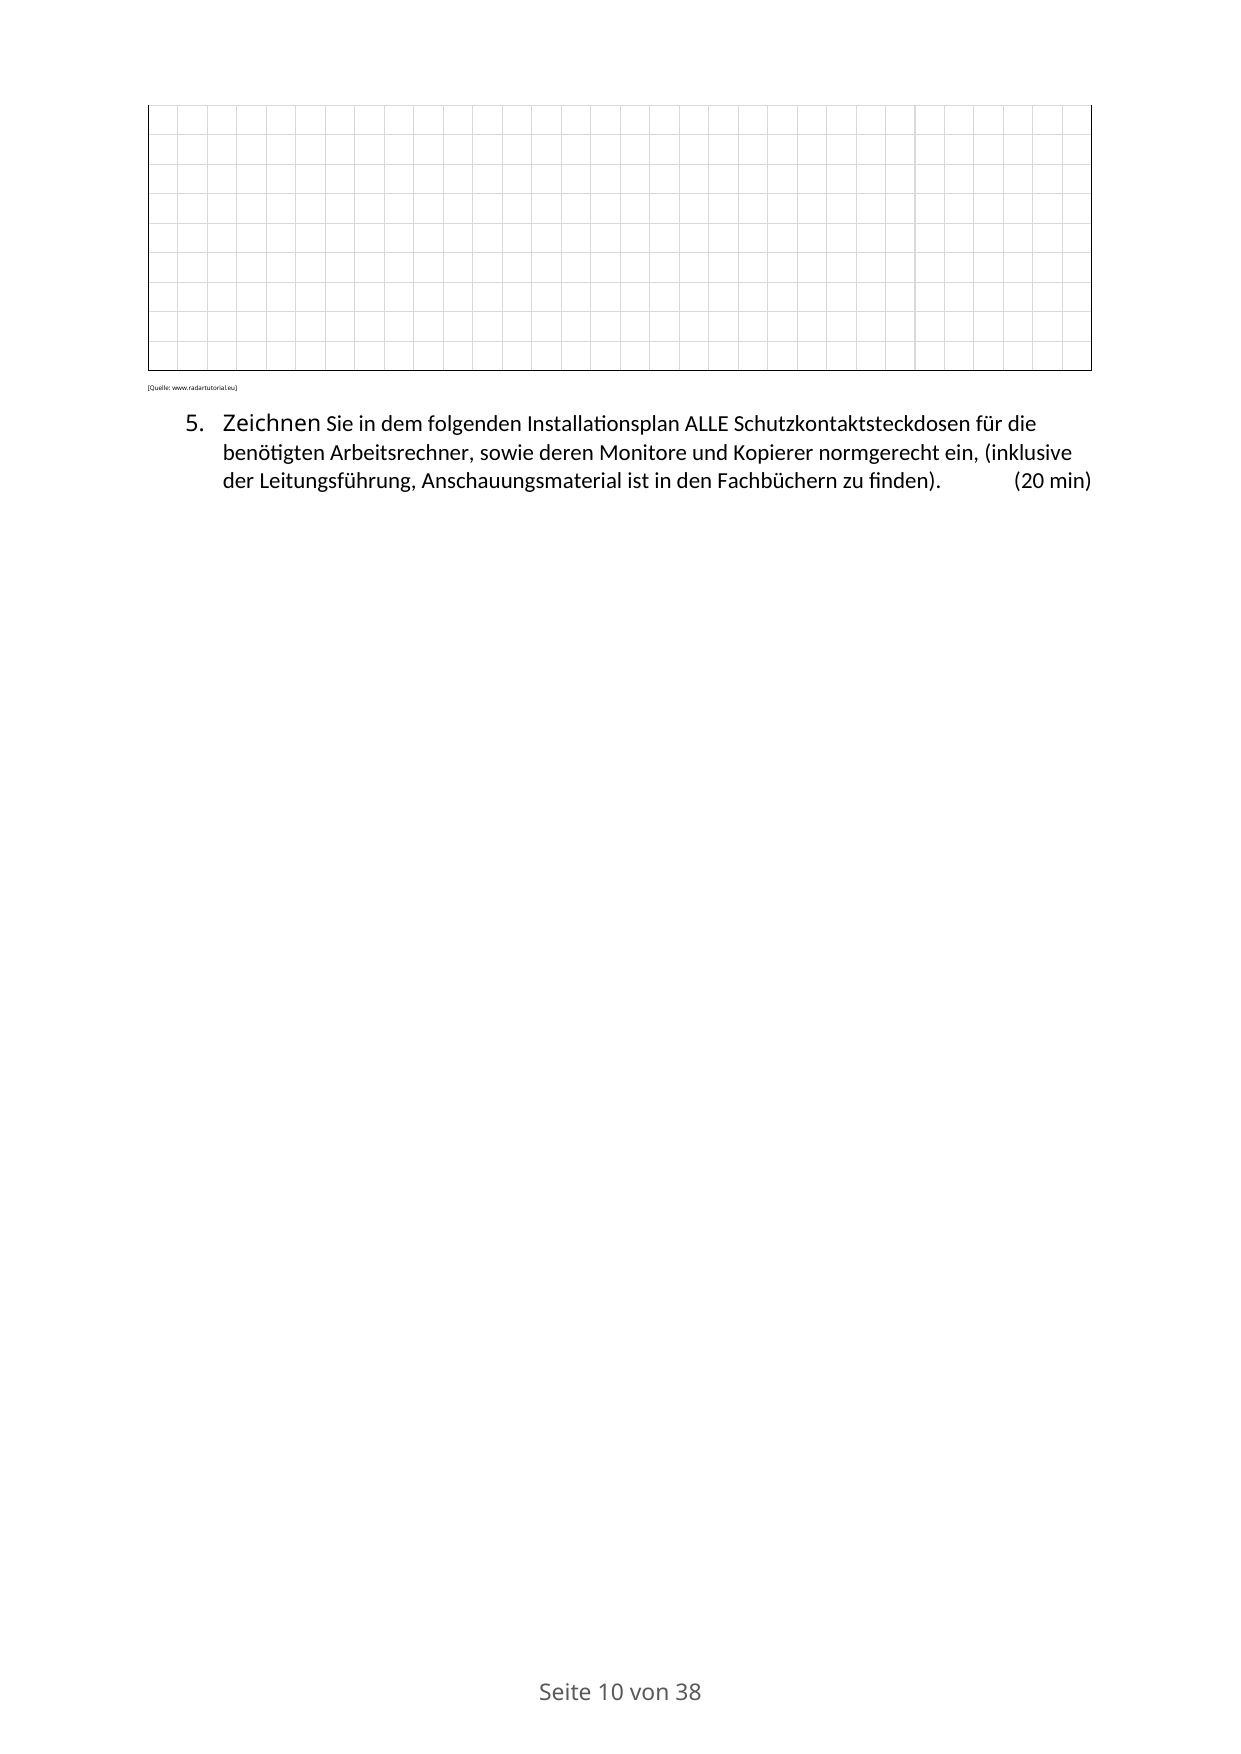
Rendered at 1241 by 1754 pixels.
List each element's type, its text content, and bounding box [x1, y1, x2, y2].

table_cell [650, 283, 679, 311]
table_cell [974, 165, 1003, 193]
table_cell [709, 165, 738, 193]
table_cell [355, 342, 384, 370]
table_cell [267, 283, 295, 311]
table_cell [680, 253, 708, 282]
table_cell [1063, 312, 1091, 341]
table_cell [267, 165, 295, 193]
table_cell [208, 194, 236, 223]
table_cell [149, 342, 177, 370]
table_cell [1004, 342, 1032, 370]
table_cell [945, 106, 973, 134]
table_cell [650, 224, 679, 252]
table_cell [532, 165, 561, 193]
table_cell [798, 165, 826, 193]
table_cell [739, 253, 767, 282]
table_cell [974, 106, 1003, 134]
table_cell [149, 312, 177, 341]
table_cell [768, 283, 797, 311]
table_cell [1033, 106, 1062, 134]
table_cell [414, 165, 443, 193]
table_cell [591, 106, 620, 134]
table_cell [916, 312, 944, 341]
table_cell [237, 135, 266, 164]
table_cell [1063, 283, 1091, 311]
table_cell [473, 135, 502, 164]
table_cell [1033, 253, 1062, 282]
table_cell [149, 224, 177, 252]
table_cell [1004, 194, 1032, 223]
table_cell [1004, 312, 1032, 341]
table_cell [591, 253, 620, 282]
table_cell [385, 253, 413, 282]
table_cell [178, 194, 207, 223]
table_cell [650, 342, 679, 370]
table_cell [385, 312, 413, 341]
table_cell [886, 253, 914, 282]
table_cell [473, 342, 502, 370]
table_cell [798, 135, 826, 164]
table_cell [827, 106, 856, 134]
table_cell [945, 342, 973, 370]
table_cell [149, 194, 177, 223]
table_cell [739, 283, 767, 311]
table_cell [916, 165, 944, 193]
table_cell [355, 312, 384, 341]
table_cell [326, 342, 354, 370]
table_cell [149, 283, 177, 311]
table_cell [444, 106, 472, 134]
table_cell [768, 165, 797, 193]
table_cell [886, 165, 914, 193]
table_cell [414, 194, 443, 223]
table_cell [267, 194, 295, 223]
table_cell [473, 106, 502, 134]
table_cell [444, 253, 472, 282]
table_cell [1033, 135, 1062, 164]
table_cell [562, 106, 590, 134]
table_cell [798, 224, 826, 252]
table_cell [591, 224, 620, 252]
table_cell [945, 194, 973, 223]
table_cell [709, 283, 738, 311]
table_cell [857, 253, 885, 282]
table_cell [591, 165, 620, 193]
table_cell [916, 342, 944, 370]
table_cell [827, 165, 856, 193]
table_cell [385, 224, 413, 252]
table_cell [768, 253, 797, 282]
table_cell [974, 312, 1003, 341]
table_cell [680, 194, 708, 223]
table_cell [798, 194, 826, 223]
table_cell [591, 342, 620, 370]
table_cell [385, 135, 413, 164]
table_cell [178, 312, 207, 341]
table_cell [974, 283, 1003, 311]
table_cell [857, 135, 885, 164]
table_cell [827, 253, 856, 282]
table_cell [1004, 106, 1032, 134]
table_cell [267, 312, 295, 341]
table_cell [414, 283, 443, 311]
table_cell [857, 342, 885, 370]
table_cell [149, 165, 177, 193]
table_cell [650, 135, 679, 164]
table_cell [444, 165, 472, 193]
table_cell [857, 165, 885, 193]
table_cell [414, 342, 443, 370]
table_cell [532, 135, 561, 164]
table_cell [650, 253, 679, 282]
table_cell [945, 312, 973, 341]
table_cell [562, 135, 590, 164]
table_cell [473, 194, 502, 223]
table_cell [296, 135, 325, 164]
table_cell [562, 342, 590, 370]
table_cell [798, 283, 826, 311]
table_cell [414, 312, 443, 341]
table_cell [178, 106, 207, 134]
table_cell [650, 106, 679, 134]
table_cell [326, 224, 354, 252]
table_cell [267, 224, 295, 252]
table_cell [444, 224, 472, 252]
table_cell [621, 224, 649, 252]
table_cell [267, 106, 295, 134]
table_cell [355, 194, 384, 223]
table_cell [178, 342, 207, 370]
table_cell [326, 165, 354, 193]
table_cell [178, 165, 207, 193]
table_cell [974, 342, 1003, 370]
table_cell [857, 106, 885, 134]
table_cell [208, 253, 236, 282]
table_cell [267, 342, 295, 370]
table_cell [680, 312, 708, 341]
table_cell [1063, 165, 1091, 193]
table_cell [149, 135, 177, 164]
table_cell [296, 312, 325, 341]
table_cell [886, 224, 914, 252]
table_cell [414, 224, 443, 252]
table_cell [562, 253, 590, 282]
table_cell [827, 342, 856, 370]
table_cell [974, 253, 1003, 282]
table_cell [798, 342, 826, 370]
table_cell [149, 106, 177, 134]
table_cell [208, 135, 236, 164]
table_cell [916, 224, 944, 252]
table_cell [827, 283, 856, 311]
table_cell [709, 194, 738, 223]
table_cell [768, 194, 797, 223]
table_cell [621, 253, 649, 282]
table_cell [768, 312, 797, 341]
table_cell [1004, 224, 1032, 252]
table_cell [237, 342, 266, 370]
table_cell [709, 253, 738, 282]
table_cell [886, 283, 914, 311]
table_cell [621, 312, 649, 341]
table_cell [945, 165, 973, 193]
table_cell [473, 253, 502, 282]
table_cell [237, 283, 266, 311]
table_cell [650, 165, 679, 193]
table_cell [355, 224, 384, 252]
table_cell [827, 224, 856, 252]
table_cell [178, 283, 207, 311]
table_cell [503, 283, 531, 311]
table_cell [739, 165, 767, 193]
table_cell [1063, 224, 1091, 252]
table_cell [296, 342, 325, 370]
table_cell [532, 253, 561, 282]
table_cell [267, 253, 295, 282]
table_cell [562, 312, 590, 341]
table_cell [473, 283, 502, 311]
table_cell [739, 194, 767, 223]
table_cell [1033, 194, 1062, 223]
table_cell [503, 224, 531, 252]
table_cell [149, 253, 177, 282]
table_cell [621, 135, 649, 164]
table_cell [591, 194, 620, 223]
table_cell [208, 312, 236, 341]
table_cell [739, 106, 767, 134]
table_cell [1033, 224, 1062, 252]
table_cell [237, 253, 266, 282]
table_cell [827, 312, 856, 341]
table_cell [857, 224, 885, 252]
table_cell [709, 312, 738, 341]
table_cell [621, 194, 649, 223]
table_cell [296, 224, 325, 252]
table_cell [621, 165, 649, 193]
table_cell [532, 224, 561, 252]
table_cell [208, 106, 236, 134]
table_cell [178, 224, 207, 252]
table_cell [1004, 135, 1032, 164]
table_cell [739, 224, 767, 252]
table_cell [326, 253, 354, 282]
table_cell [503, 194, 531, 223]
table_cell [296, 283, 325, 311]
table_cell [562, 165, 590, 193]
table_cell [680, 342, 708, 370]
table_cell [473, 224, 502, 252]
table_cell [945, 283, 973, 311]
table_cell [473, 312, 502, 341]
table_cell [857, 194, 885, 223]
table_cell [1033, 165, 1062, 193]
table_cell [1033, 312, 1062, 341]
table_cell [974, 224, 1003, 252]
table_cell [208, 224, 236, 252]
table_cell [945, 253, 973, 282]
table_cell [768, 342, 797, 370]
table_cell [503, 106, 531, 134]
table_cell [444, 194, 472, 223]
table_cell [178, 135, 207, 164]
table_cell [709, 224, 738, 252]
table_cell [1063, 253, 1091, 282]
list Zeichnen Sie in dem folgenden Installationsplan ALLE Schutzkontaktsteckdosen für die benötigten Arbeitsrechner, sowie deren Monitore und Kopierer normgerecht ein, (inklusive der Leitungsführung, Anschauungsmaterial ist in den Fachbüchern zu finden). (20 min) [185, 407, 1092, 494]
table_cell [1063, 194, 1091, 223]
table_cell [974, 194, 1003, 223]
table_cell [355, 283, 384, 311]
table_cell [444, 342, 472, 370]
table_cell [562, 283, 590, 311]
table_cell [827, 135, 856, 164]
table_cell [355, 106, 384, 134]
table_cell [798, 253, 826, 282]
table_cell [385, 342, 413, 370]
table_cell [621, 106, 649, 134]
table_cell [237, 312, 266, 341]
table_cell [886, 312, 914, 341]
table_cell [355, 165, 384, 193]
table_cell [1063, 135, 1091, 164]
table_cell [916, 194, 944, 223]
table_cell [208, 342, 236, 370]
table_cell [503, 312, 531, 341]
table_cell [503, 253, 531, 282]
table_cell [444, 312, 472, 341]
table_cell [296, 194, 325, 223]
table_cell [768, 224, 797, 252]
table_cell [562, 194, 590, 223]
table_cell [326, 312, 354, 341]
table_cell [591, 135, 620, 164]
table_cell [945, 224, 973, 252]
table_cell [562, 224, 590, 252]
table_cell [1063, 342, 1091, 370]
table_cell [237, 165, 266, 193]
table_cell [916, 253, 944, 282]
table_cell [326, 283, 354, 311]
table_cell [916, 283, 944, 311]
table_cell [532, 342, 561, 370]
table_cell [267, 135, 295, 164]
table_cell [886, 135, 914, 164]
table_cell [414, 135, 443, 164]
table_cell [237, 224, 266, 252]
table_cell [827, 194, 856, 223]
table_cell [237, 194, 266, 223]
table_cell [1004, 253, 1032, 282]
table_cell [296, 106, 325, 134]
table_cell [237, 106, 266, 134]
table_cell [680, 135, 708, 164]
table_cell [473, 165, 502, 193]
table_cell [739, 312, 767, 341]
table_cell [650, 312, 679, 341]
table_cell [385, 165, 413, 193]
table_cell [739, 135, 767, 164]
table_cell [680, 165, 708, 193]
table_cell [503, 342, 531, 370]
table_cell [414, 253, 443, 282]
table_cell [886, 194, 914, 223]
table_cell [532, 312, 561, 341]
table_cell [414, 106, 443, 134]
table_cell [1004, 165, 1032, 193]
table_cell [680, 106, 708, 134]
table_cell [532, 283, 561, 311]
table_cell [1063, 106, 1091, 134]
table_cell [444, 135, 472, 164]
table_cell [680, 283, 708, 311]
table_cell [532, 106, 561, 134]
table_cell [621, 283, 649, 311]
table_cell [650, 194, 679, 223]
table_cell [385, 283, 413, 311]
table_cell [709, 106, 738, 134]
table_cell [945, 135, 973, 164]
table_cell [296, 253, 325, 282]
table_cell [916, 106, 944, 134]
table_cell [798, 106, 826, 134]
table_cell [739, 342, 767, 370]
table_cell [1033, 283, 1062, 311]
table_cell [709, 342, 738, 370]
table_cell [326, 194, 354, 223]
table_cell [974, 135, 1003, 164]
table_cell [916, 135, 944, 164]
table_cell [680, 224, 708, 252]
table_cell [355, 135, 384, 164]
table_cell [444, 283, 472, 311]
table_cell [768, 135, 797, 164]
table_cell [296, 165, 325, 193]
table_cell [208, 165, 236, 193]
table_cell [503, 135, 531, 164]
table_cell [532, 194, 561, 223]
table_cell [1033, 342, 1062, 370]
table_cell [857, 312, 885, 341]
table_cell [355, 253, 384, 282]
table_cell [503, 165, 531, 193]
table_cell [208, 283, 236, 311]
table_cell [768, 106, 797, 134]
table_cell [886, 106, 914, 134]
table_cell [385, 106, 413, 134]
table_cell [591, 283, 620, 311]
table_cell [886, 342, 914, 370]
table_cell [326, 106, 354, 134]
table_cell [326, 135, 354, 164]
table_cell [857, 283, 885, 311]
table_cell [1004, 283, 1032, 311]
table_cell [621, 342, 649, 370]
table_cell [178, 253, 207, 282]
table_cell [385, 194, 413, 223]
table_cell [798, 312, 826, 341]
table_cell [591, 312, 620, 341]
table_cell [709, 135, 738, 164]
